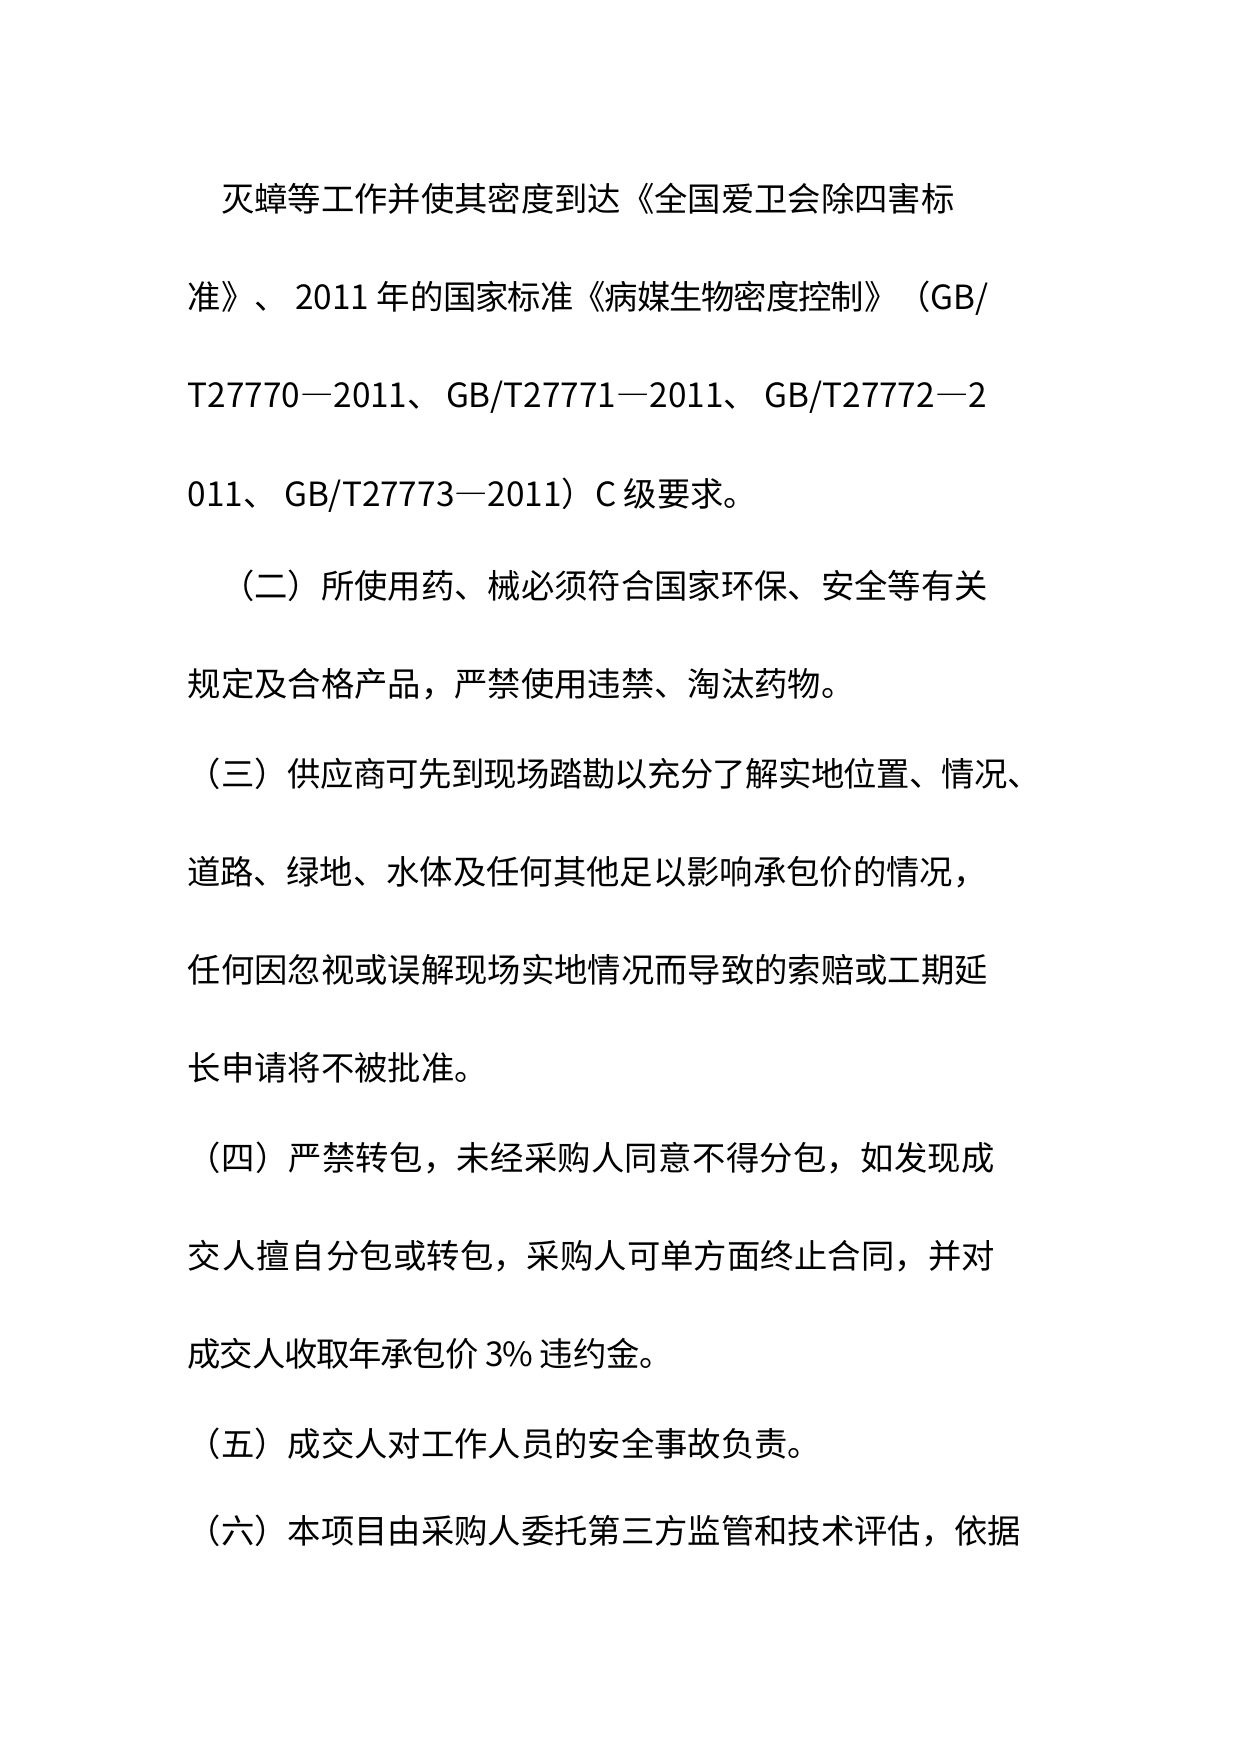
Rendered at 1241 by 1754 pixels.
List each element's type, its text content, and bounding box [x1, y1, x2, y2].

text （三）供应商可先到现场踏勘以充分了解实地位置、情况、道路、绿地、水体及任何其他足以影响承包价的情况，任何因忽视或误解现场实地情况而导致的索赔或工期延长申请将不被批准。 [187, 739, 1012, 1098]
text （四）严禁转包，未经采购人同意不得分包，如发现成交人擅自分包或转包，采购人可单方面终止合同，并对成交人收取年承包价 3% 违约金。 [187, 1123, 995, 1384]
text 灭蟑等工作并使其密度到达《全国爱卫会除四害标准》、 2011 年的国家标准《病媒生物密度控制》（GB/T27770—2011、 GB/T27771—2011、 GB/T27772—2011、 GB/T27773—2011）C 级要求。 [187, 164, 995, 524]
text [187, 1497, 1053, 1562]
text （五）成交人对工作人员的安全事故负责。 [187, 1409, 1053, 1474]
text （二）所使用药、械必须符合国家环保、安全等有关规定及合格产品，严禁使用违禁、淘汰药物。 [187, 551, 995, 714]
